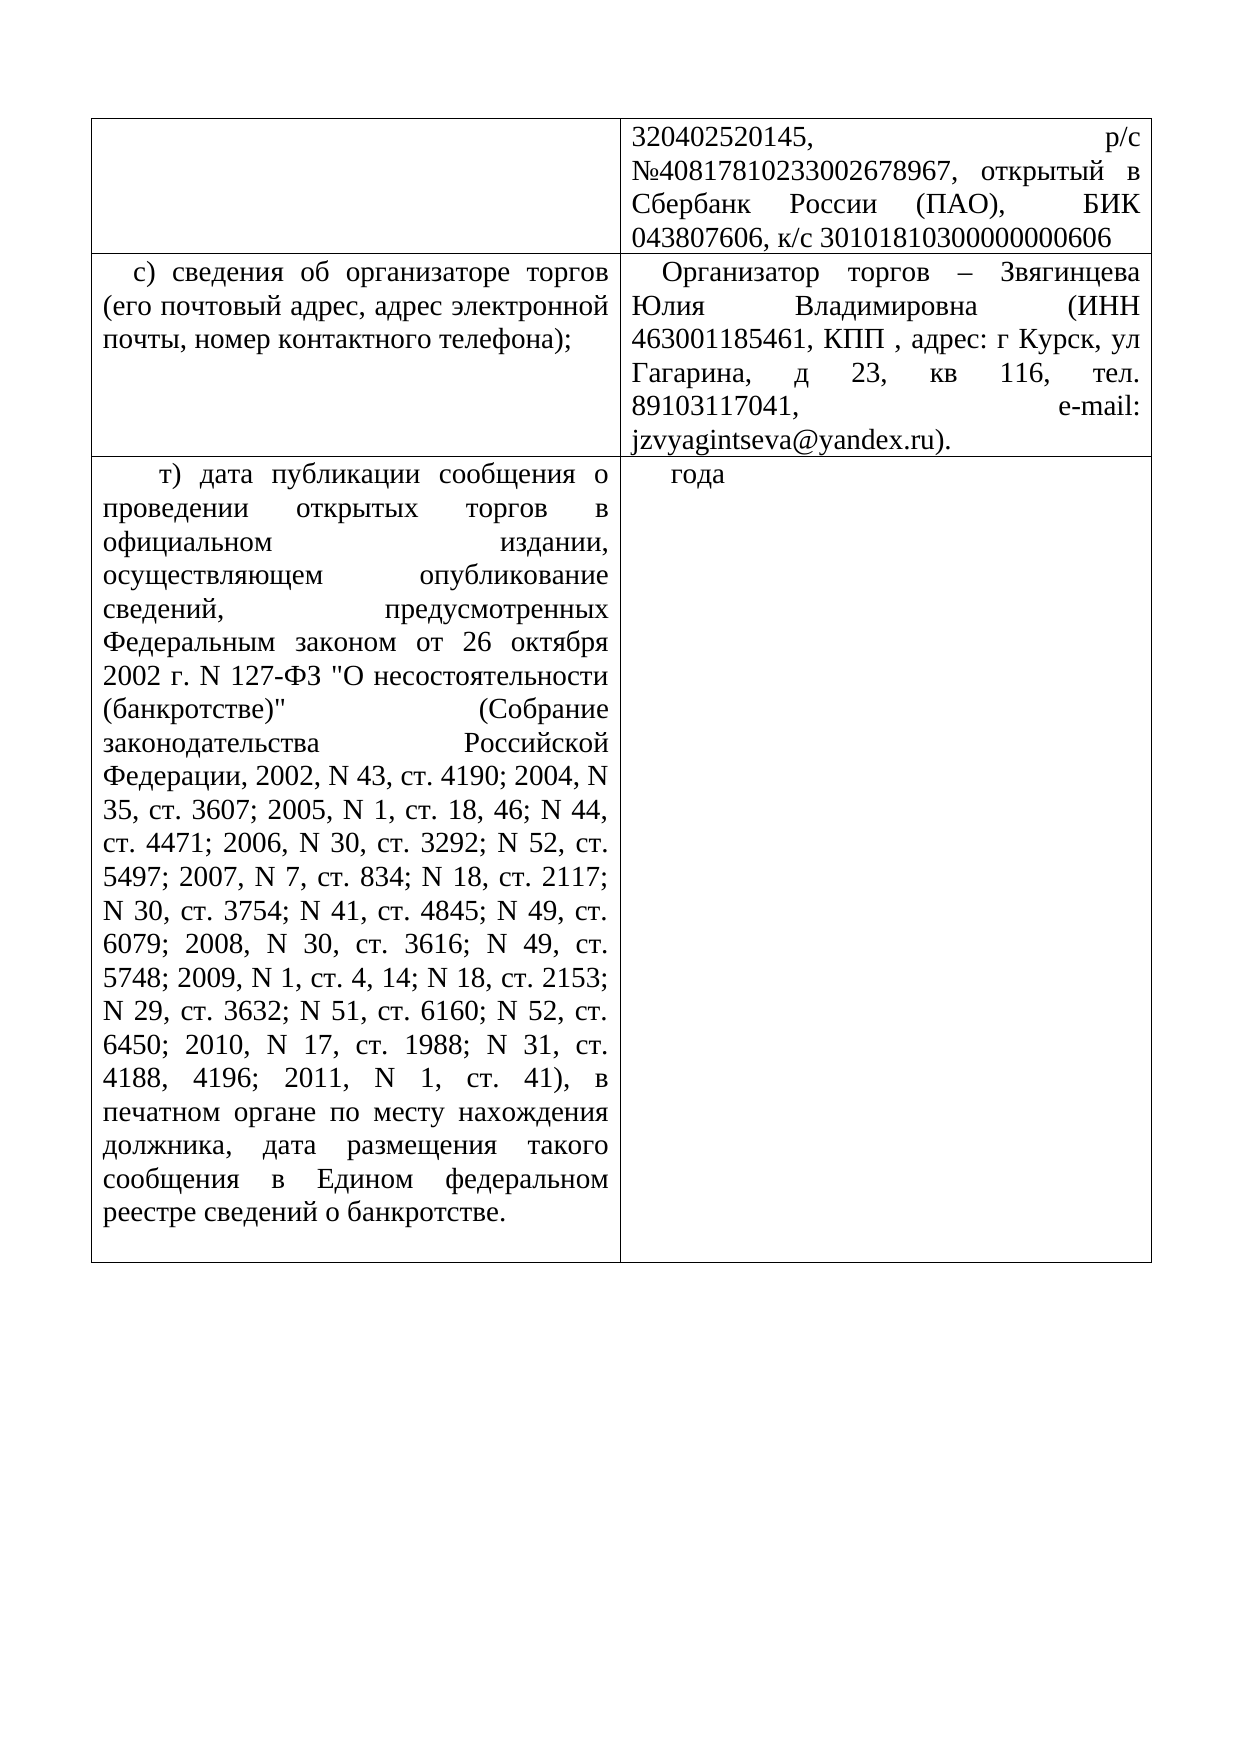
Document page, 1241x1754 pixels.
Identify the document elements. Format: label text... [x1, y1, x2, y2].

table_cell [621, 119, 1151, 253]
table_cell Организатор торгов – Звягинцева Юлия Владимировна (ИНН 463001185461, КПП , адрес: г Курск, ул Гагарина, д 23, кв 116, тел. 89103117041, e-mail: jzvyagintseva@yandex.ru). [621, 254, 1151, 456]
table_cell с) сведения об организаторе торгов (его почтовый адрес, адрес электронной почты, номер контактного телефона); [92, 254, 620, 456]
table_cell года [621, 457, 1151, 1262]
table_cell т) дата публикации сообщения о проведении открытых торгов в официальном издании, осуществляющем опубликование сведений, предусмотренных Федеральным законом от N 127-ФЗ "О несостоятельности (банкротстве)" (Собрание законодательства Российской Федерации, 2002, N 43, ст. 4190; 2004, N 35, ст. 3607; 2005, N 1, ст. 18, 46; N 44, ст. 4471; 2006, N 30, ст. 3292; N 52, ст. 5497; 2007, N 7, ст. 834; N 18, ст. 2117; N 30, ст. 3754; N 41, ст. 4845; N 49, ст. 6079; 2008, N 30, ст. 3616; N 49, ст. 5748; 2009, N 1, ст. 4, 14; N 18, ст. 2153; N 29, ст. 3632; N 51, ст. 6160; N 52, ст. 6450; 2010, N 17, ст. 1988; N 31, ст. 4188, 4196; 2011, N 1, ст. 41), в печатном органе по месту нахождения должника, дата размещения такого сообщения в Едином федеральном реестре сведений о банкротстве. [92, 457, 620, 1262]
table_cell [92, 119, 620, 253]
